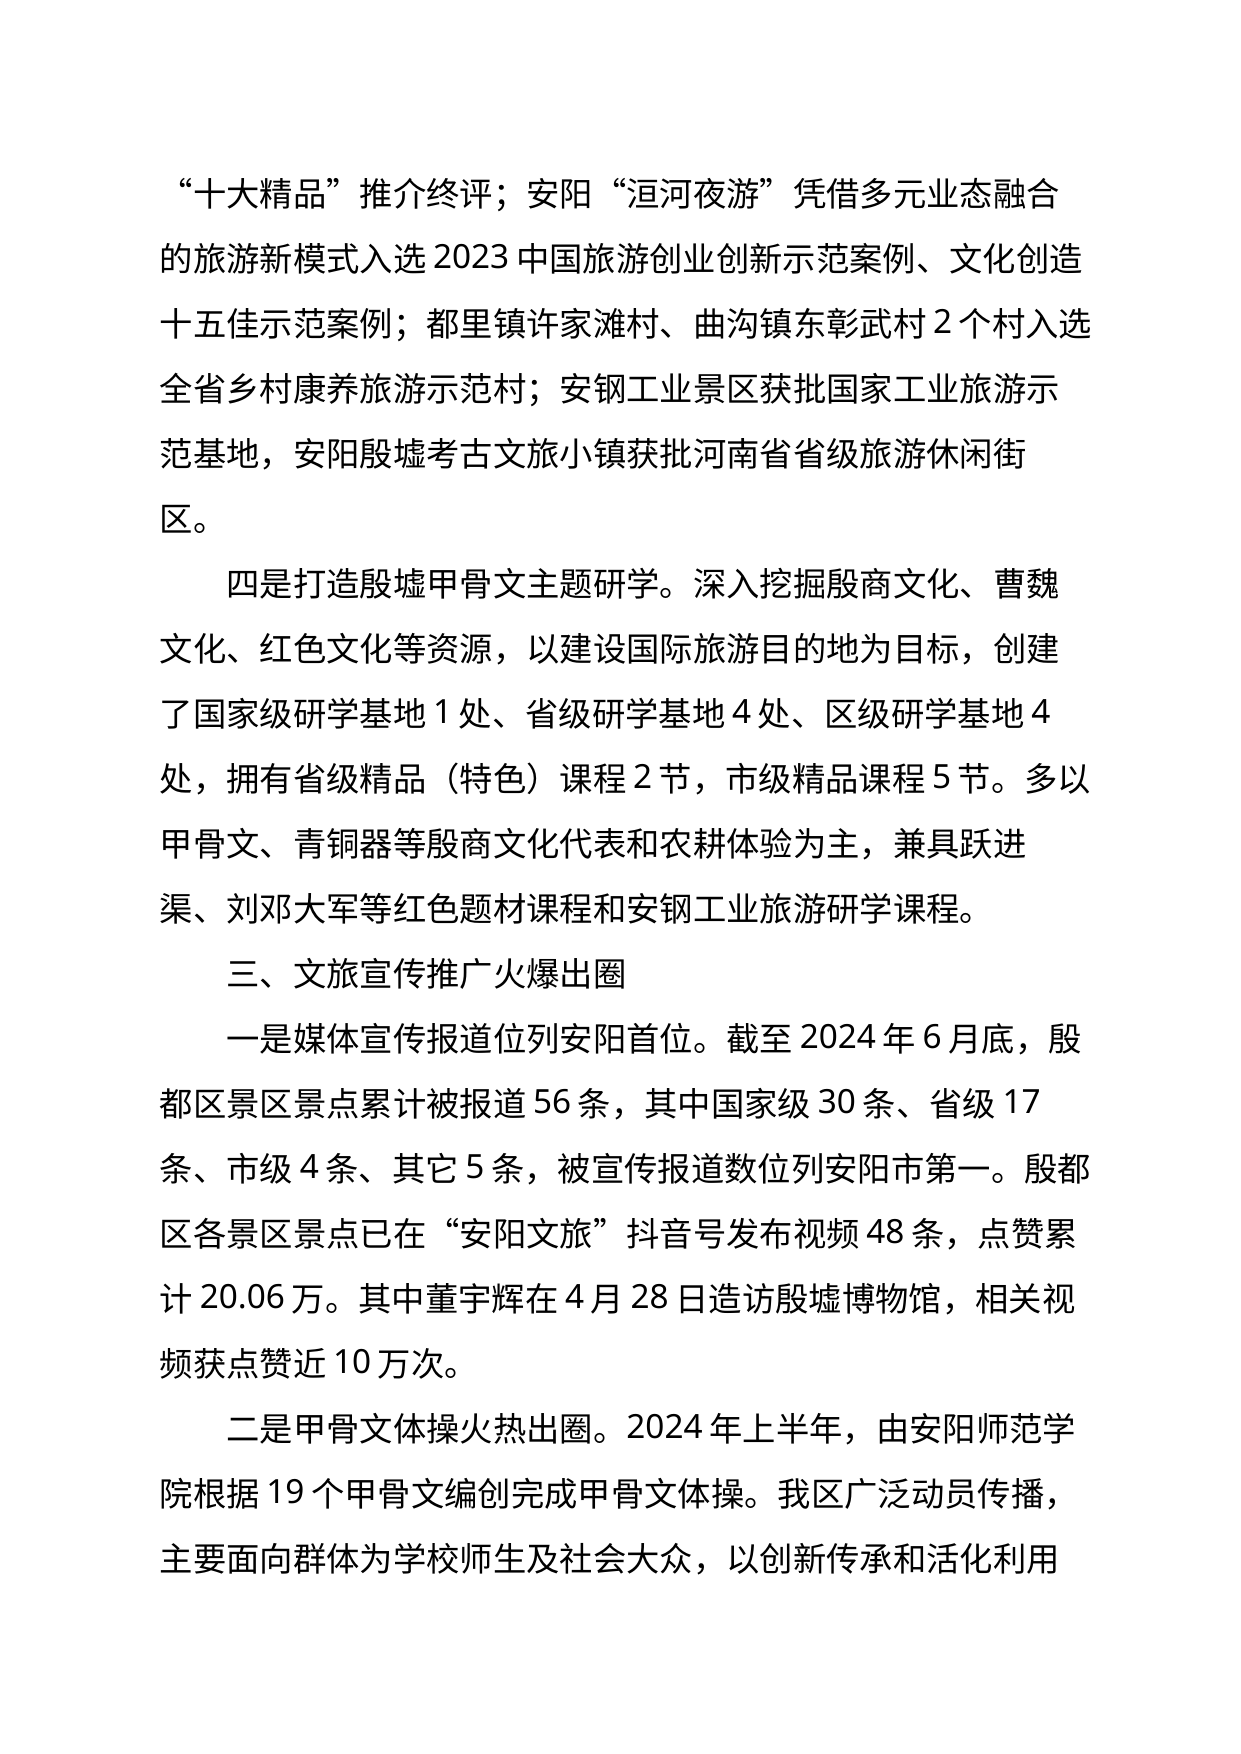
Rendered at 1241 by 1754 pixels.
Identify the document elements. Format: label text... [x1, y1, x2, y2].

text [159, 1403, 1093, 1598]
text 一是媒体宣传报道位列安阳首位。截至2024年6月底，殷都区景区景点累计被报道56条，其中国家级30条、省级17条、市级4条、其它5条，被宣传报道数位列安阳市第一。殷都区各景区景点已在“安阳文旅”抖音号发布视频48条，点赞累计20.06万。其中董宇辉在4月28日造访殷墟博物馆，相关视频获点赞近10万次。 [159, 1013, 1093, 1403]
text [159, 168, 1093, 558]
text 四是打造殷墟甲骨文主题研学。深入挖掘殷商文化、曹魏文化、红色文化等资源，以建设国际旅游目的地为目标，创建了国家级研学基地1处、省级研学基地4处、区级研学基地4处，拥有省级精品（特色）课程2节，市级精品课程5节。多以甲骨文、青铜器等殷商文化代表和农耕体验为主，兼具跃进渠、刘邓大军等红色题材课程和安钢工业旅游研学课程。 [159, 558, 1093, 948]
text 三、文旅宣传推广火爆出圈 [159, 948, 1093, 1013]
